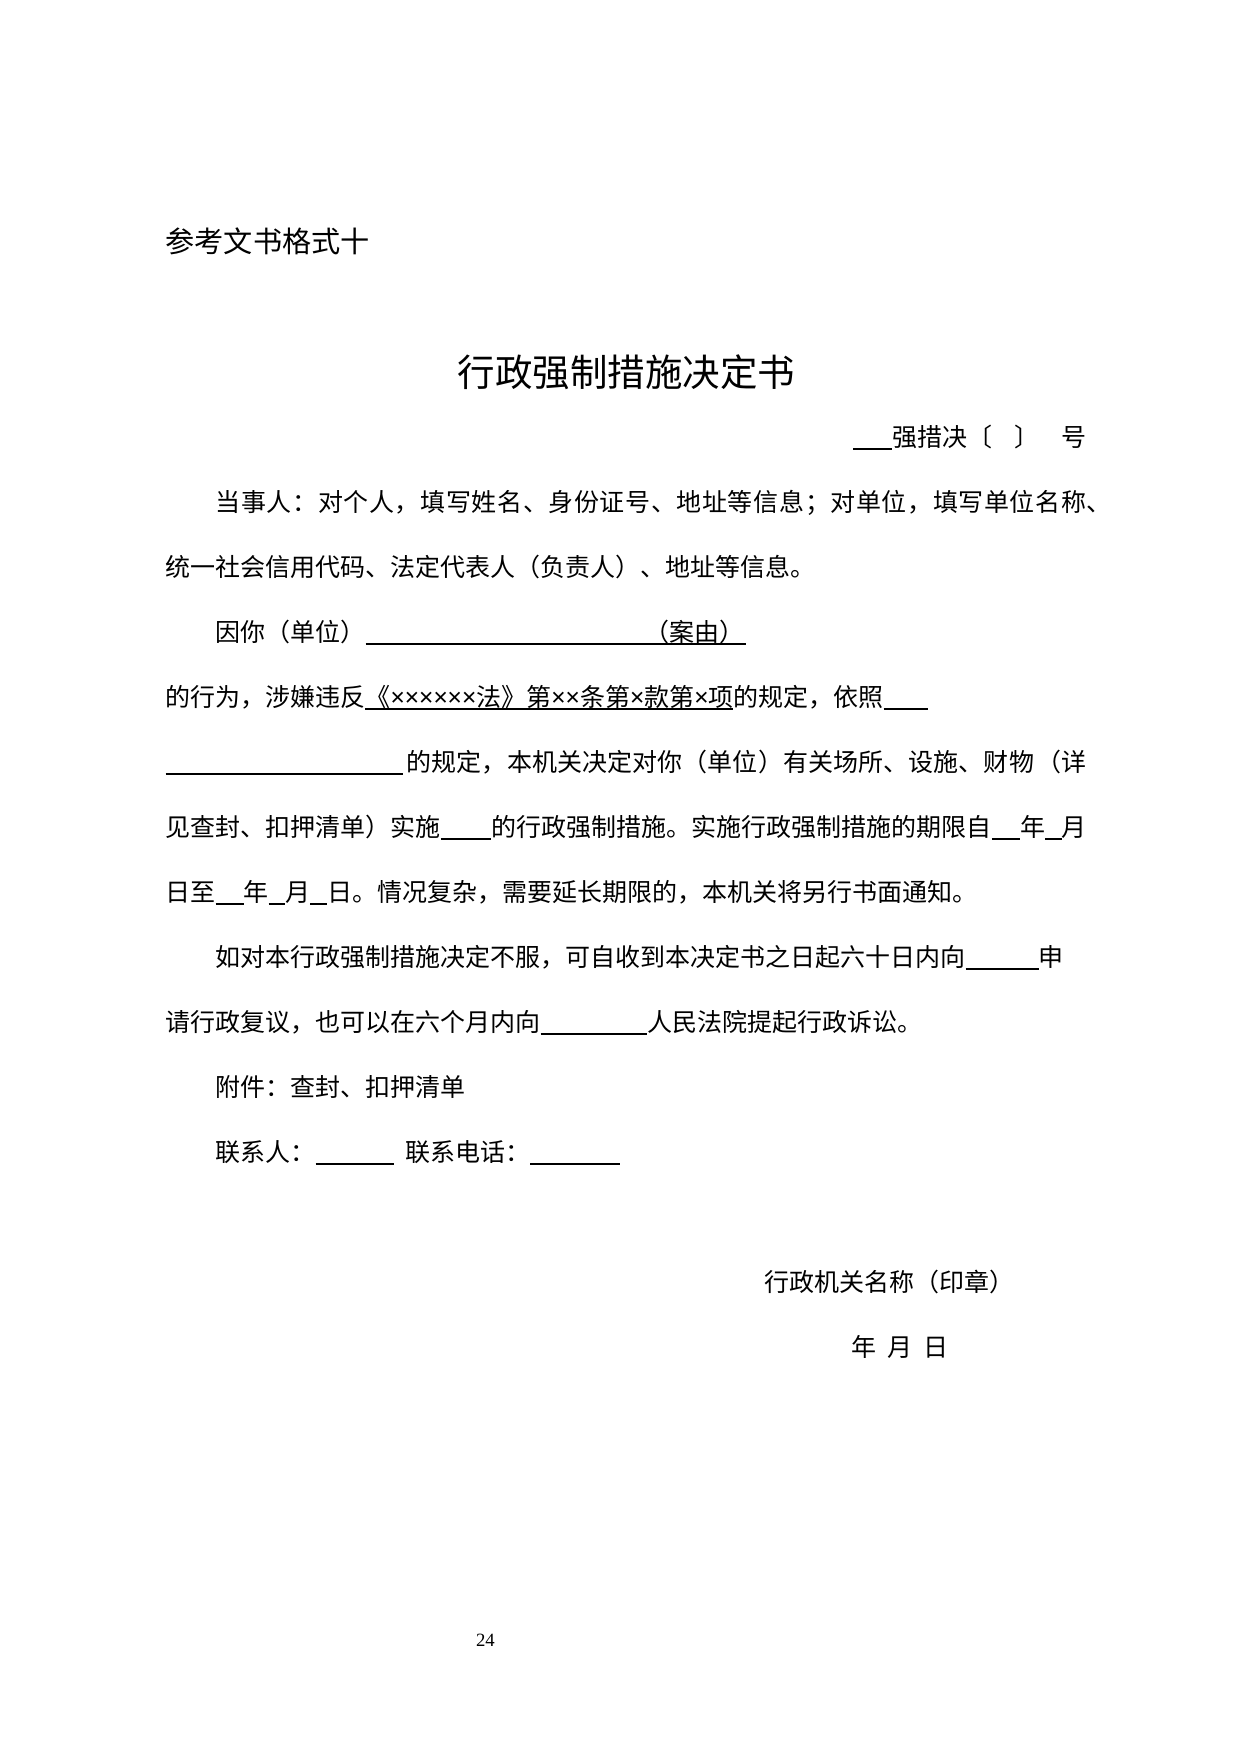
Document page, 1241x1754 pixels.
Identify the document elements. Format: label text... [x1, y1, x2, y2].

text 行政机关名称（印章） [165, 1248, 1021, 1313]
text 的行为，涉嫌违反《××××××法》第××条第×款第×项的规定，依照 [165, 663, 1087, 728]
text 联系人： 联系电话： [165, 1118, 1087, 1183]
text 行政强制措施决定书 [165, 338, 1087, 403]
text 参考文书格式十 [165, 208, 1087, 273]
text 当事人：对个人，填写姓名、身份证号、地址等信息；对单位，填写单位名称、统一社会信用代码、法定代表人（负责人）、地址等信息。 [165, 468, 1087, 598]
text 附件：查封、扣押清单 [165, 1053, 1087, 1118]
text 强措决〔 〕 号 [165, 403, 1087, 468]
text 如对本行政强制措施决定不服，可自收到本决定书之日起六十日内向 申请行政复议，也可以在六个月内向 人民法院提起行政诉讼。 [165, 923, 1087, 1053]
text 因你（单位） （案由） [165, 598, 1087, 663]
text 的规定，本机关决定对你（单位）有关场所、设施、财物（详见查封、扣押清单）实施 的行政强制措施。实施行政强制措施的期限自 年 月 日至 年 月 日。情况复杂，需要延长期限的，本机关将另行书面通知。 [165, 728, 1087, 923]
text 年 月 日 [165, 1313, 1043, 1378]
